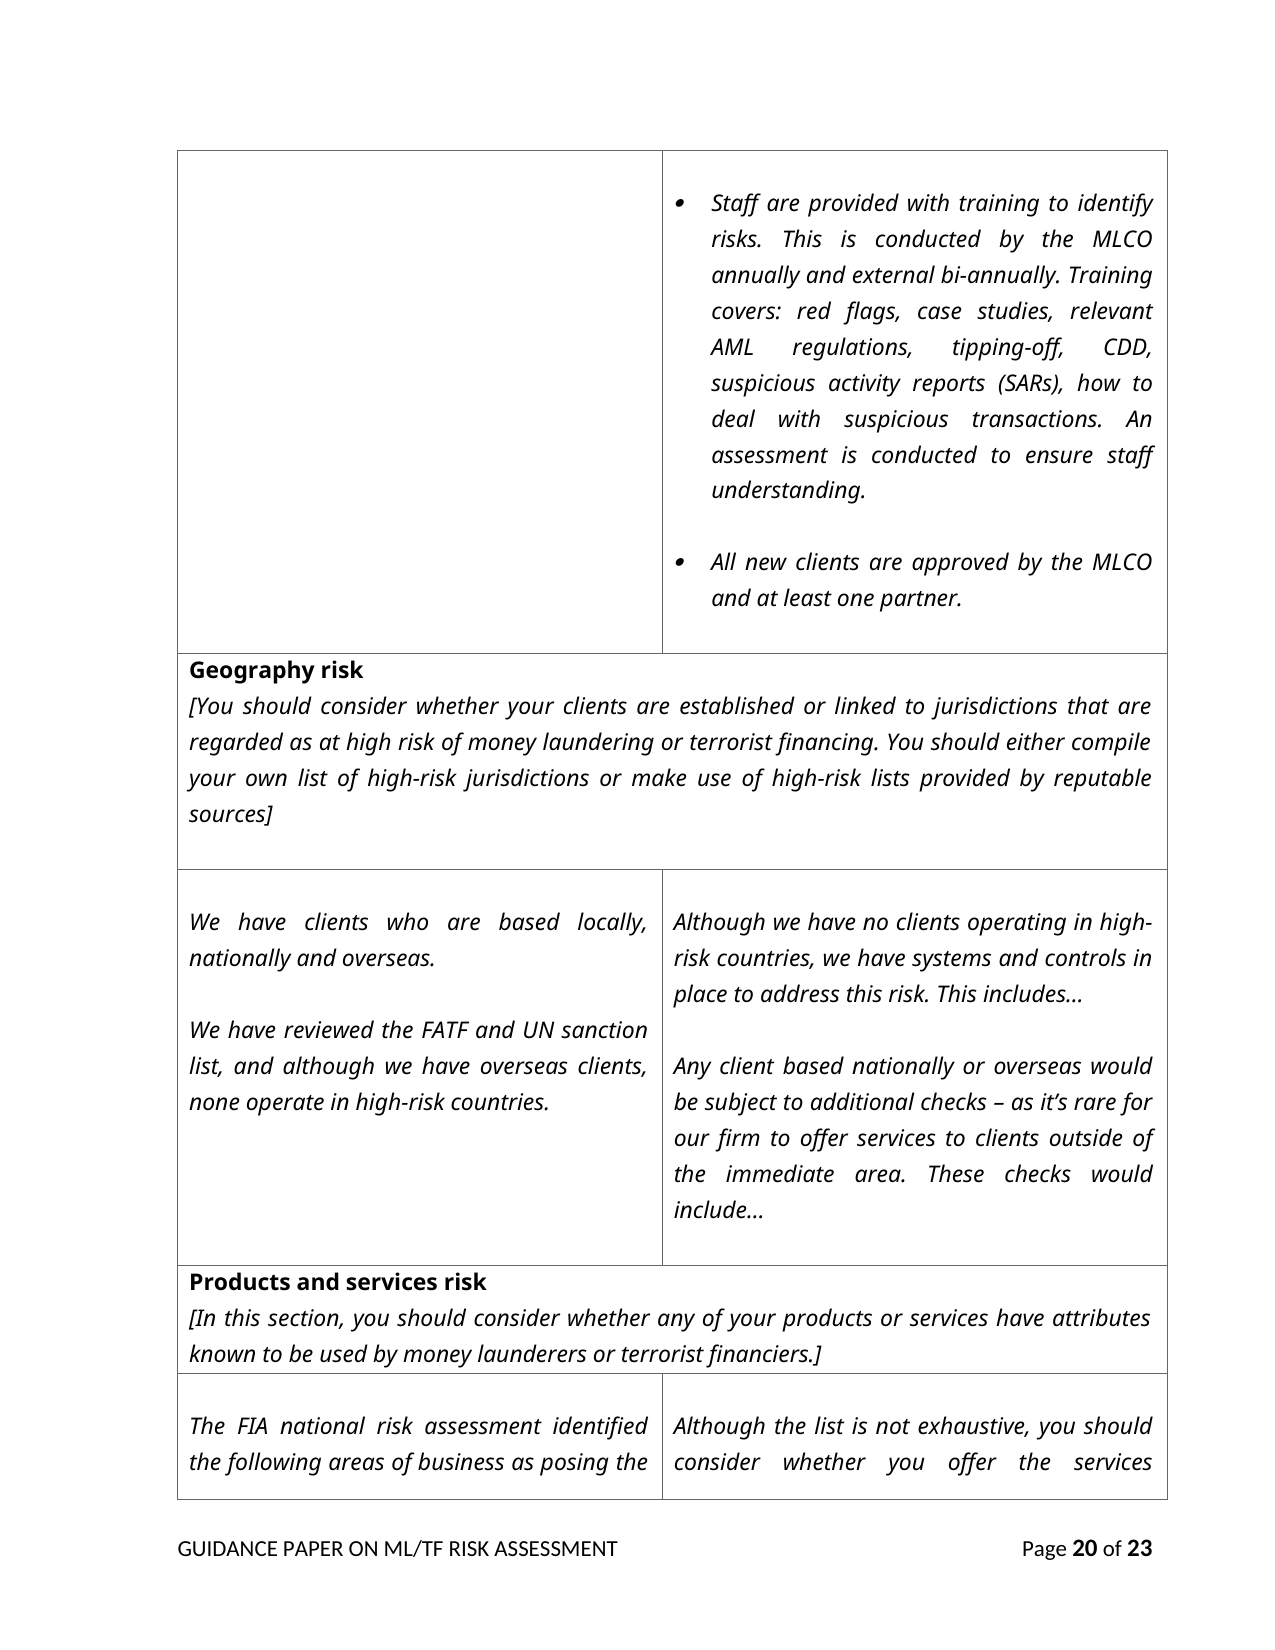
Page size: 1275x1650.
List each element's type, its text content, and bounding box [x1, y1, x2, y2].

table_cell Geography risk [You should consider whether your clients are established or linked to jurisdictions that are regarded as at high risk of money laundering or terrorist financing. You should either compile your own list of high-risk jurisdictions or make use of high-risk lists provided by reputable sources] [178, 654, 1167, 869]
table_cell Products and services risk [In this section, you should consider whether any of your products or services have attributes known to be used by money launderers or terrorist financiers.] [178, 1266, 1167, 1373]
table_cell We have clients who are based locally, nationally and overseas. We have reviewed the FATF and UN sanction list, and although we have overseas clients, none operate in high-risk countries. [178, 870, 662, 1265]
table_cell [178, 1374, 662, 1499]
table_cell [663, 151, 1167, 653]
table_cell Although we have no clients operating in high-risk countries, we have systems and controls in place to address this risk. This includes… Any client based nationally or overseas would be subject to additional checks – as it’s rare for our firm to offer services to clients outside of the immediate area. These checks would include… [663, 870, 1167, 1265]
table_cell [178, 151, 662, 653]
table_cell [663, 1374, 1167, 1499]
